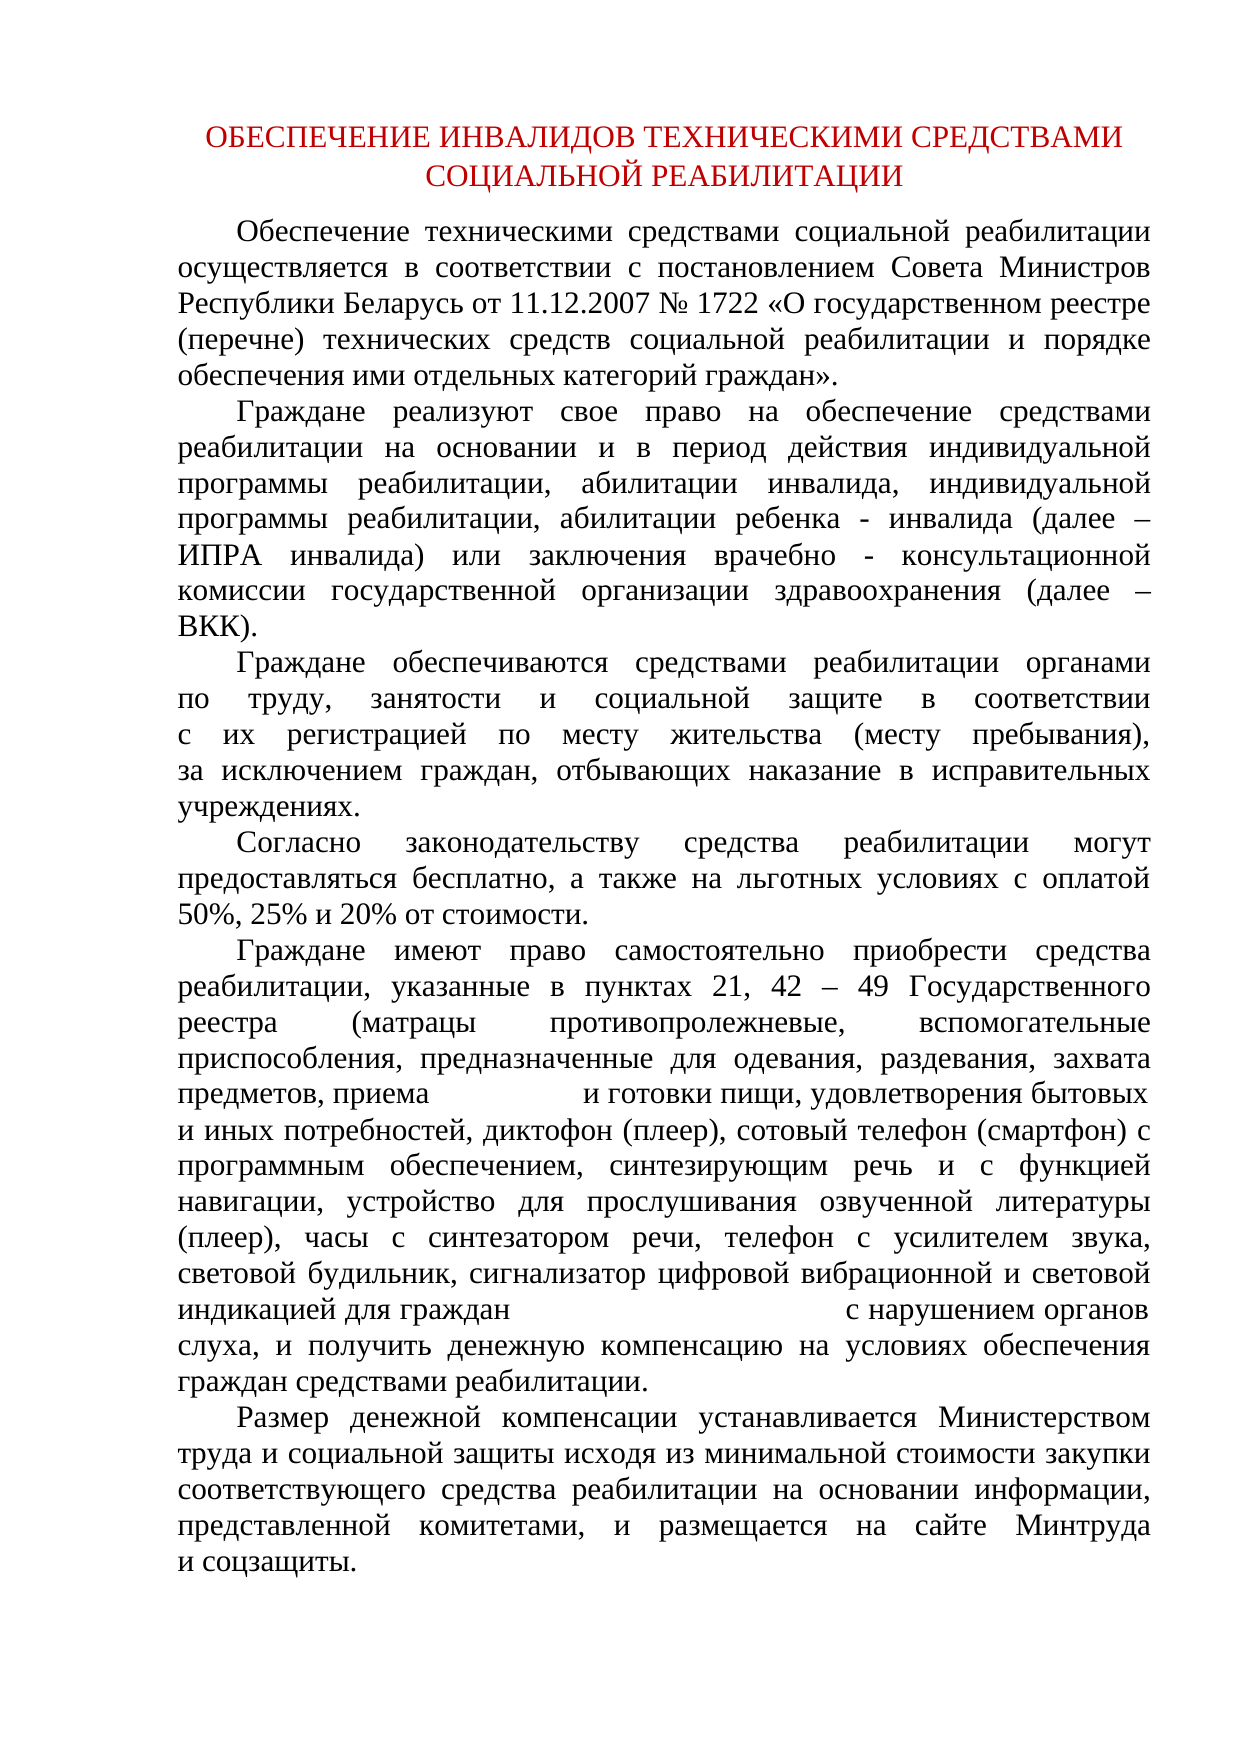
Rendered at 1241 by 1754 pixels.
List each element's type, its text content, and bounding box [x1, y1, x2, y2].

text Граждане имеют право самостоятельно приобрести средства реабилитации, указанные в пунктах 21, 42 – 49 Государственного реестра (матрацы противопролежневые, вспомогательные приспособления, предназначенные для одевания, раздевания, захвата предметов, приема и готовки пищи, удовлетворения бытовых и иных потребностей, диктофон (плеер), сотовый телефон (смартфон) с программным обеспечением, синтезирующим речь и с функцией навигации, устройство для прослушивания озвученной литературы (плеер), часы с синтезатором речи, телефон с усилителем звука, световой будильник, сигнализатор цифровой вибрационной и световой индикацией для граждан с нарушением органов слуха, и получить денежную компенсацию на условиях обеспечения граждан средствами реабилитации. [177, 931, 1152, 1398]
text Размер денежной компенсации устанавливается Министерством труда и социальной защиты исходя из минимальной стоимости закупки соответствующего средства реабилитации на основании информации, представленной комитетами, и размещается на сайте Минтруда и соцзащиты. [177, 1398, 1152, 1578]
text Обеспечение техническими средствами социальной реабилитации осуществляется в соответствии с постановлением Совета Министров Республики Беларусь от 11.12.2007 № 1722 «О государственном реестре (перечне) технических средств социальной реабилитации и порядке обеспечения ими отдельных категорий граждан». [177, 212, 1152, 392]
text Согласно законодательству средства реабилитации могут предоставляться бесплатно, а также на льготных условиях с оплатой 50%, 25% и 20% от стоимости. [177, 823, 1152, 931]
text Граждане реализуют свое право на обеспечение средствами реабилитации на основании и в период действия индивидуальной программы реабилитации, абилитации инвалида, индивидуальной программы реабилитации, абилитации ребенка - инвалида (далее – ИПРА инвалида) или заключения врачебно - консультационной комиссии государственной организации здравоохранения (далее – ВКК). [177, 392, 1152, 643]
text Граждане обеспечиваются средствами реабилитации органами по труду, занятости и социальной защите в соответствии с их регистрацией по месту жительства (месту пребывания), за исключением граждан, отбывающих наказание в исправительных учреждениях. [177, 643, 1152, 823]
text ОБЕСПЕЧЕНИЕ ИНВАЛИДОВ ТЕХНИЧЕСКИМИ СРЕДСТВАМИ СОЦИАЛЬНОЙ РЕАБИЛИТАЦИИ [177, 118, 1152, 193]
